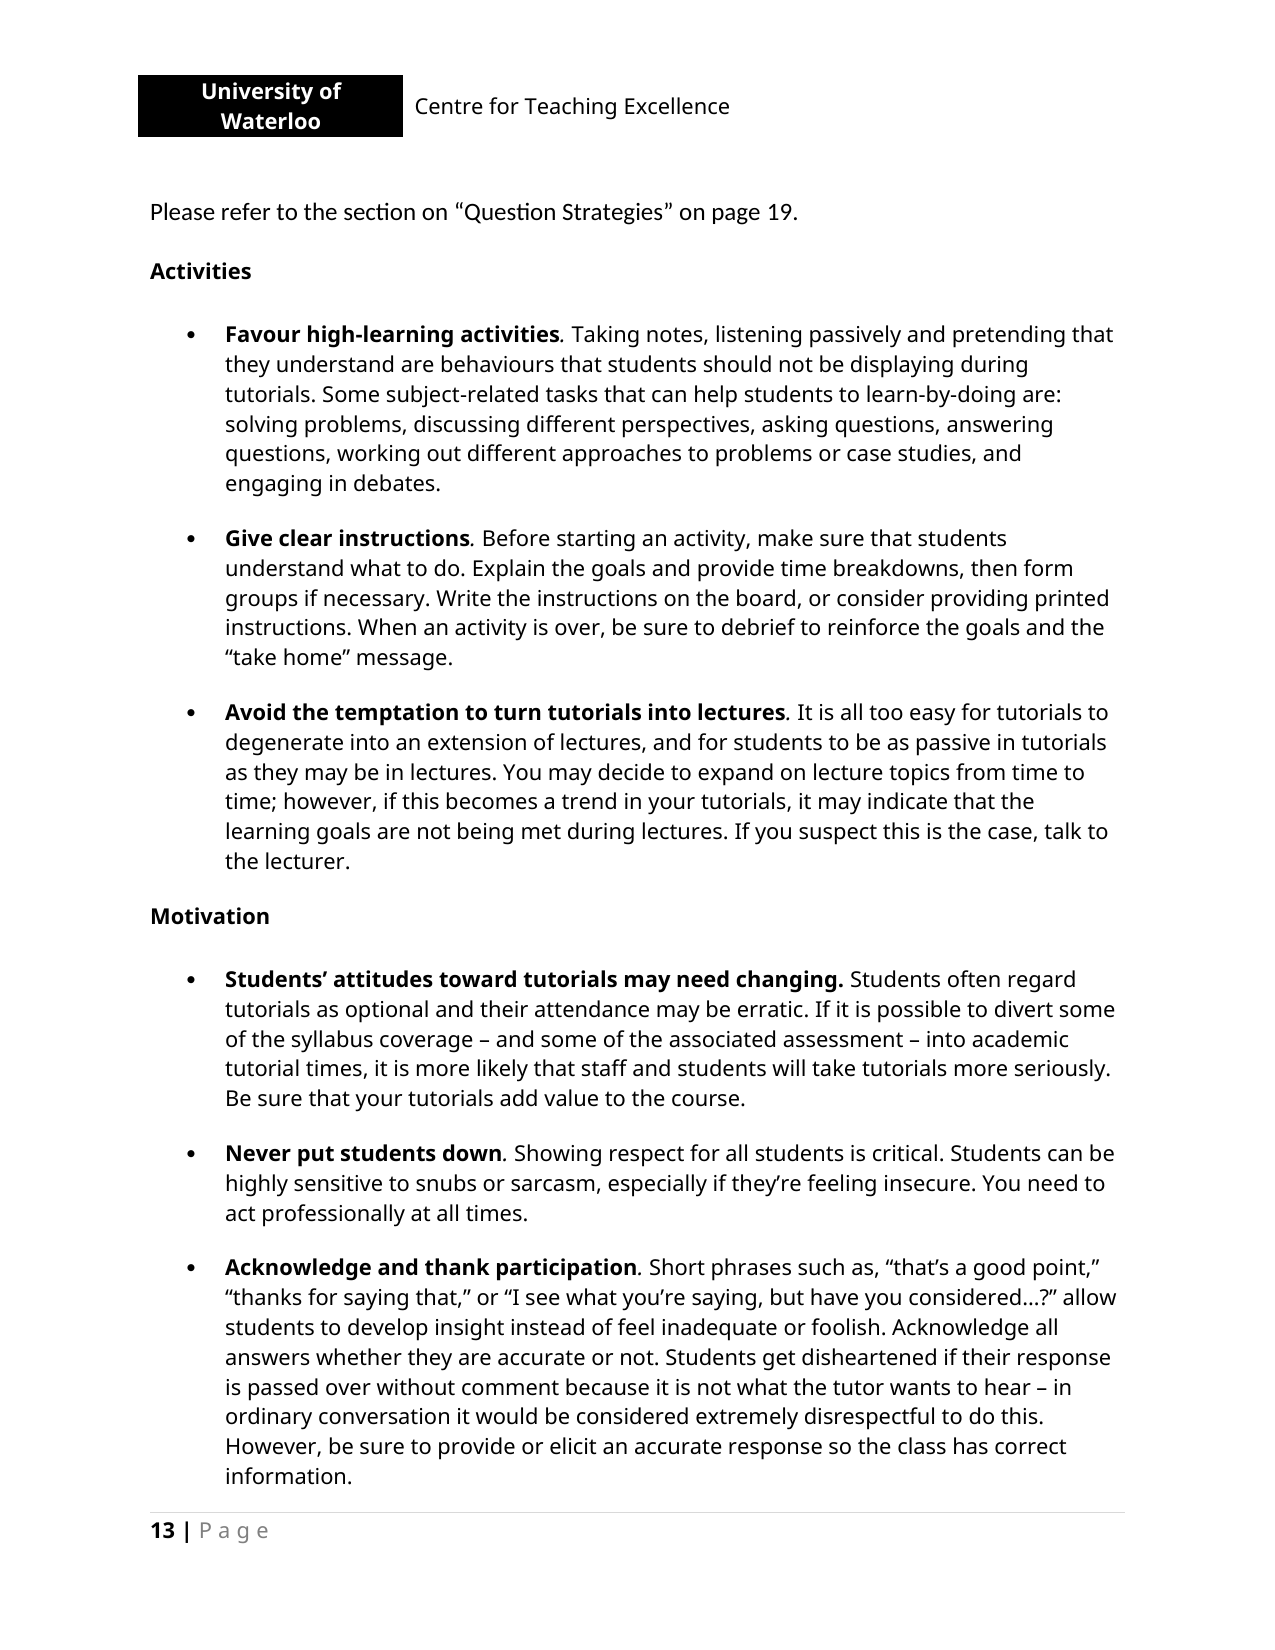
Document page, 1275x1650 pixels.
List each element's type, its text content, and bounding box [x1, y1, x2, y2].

text Please refer to the section on “Question Strategies” on page 17. [150, 196, 1125, 227]
text Activities [150, 256, 1125, 286]
list Avoid the temptation to turn tutorials into lectures. It is all too easy for tutorials to degenerate into an extension of lectures, and for students to be as passive in tutorials as they may be in lectures. You may decide to expand on lecture topics from time to time; however, if this becomes a trend in your tutorials, it may indicate that the learning goals are not being met during lectures. If you suspect this is the case, talk to the lecturer. [187, 697, 1125, 876]
list Favour high-learning activities. Taking notes, listening passively and pretending that they understand are behaviours that students should not be displaying during tutorials. Some subject-related tasks that can help students to learn-by-doing are: solving problems, discussing different perspectives, asking questions, answering questions, working out different approaches to problems or case studies, and engaging in debates. [187, 319, 1125, 498]
list Never put students down. Showing respect for all students is critical. Students can be highly sensitive to snubs or sarcasm, especially if they’re feeling insecure. You need to act professionally at all times. [187, 1138, 1125, 1227]
list Acknowledge and thank participation. Short phrases such as, “that’s a good point,” “thanks for saying that,” or “I see what you’re saying, but have you considered…?” allow students to develop insight instead of feel inadequate or foolish. Acknowledge all answers whether they are accurate or not. Students get disheartened if their response is passed over without comment because it is not what the tutor wants to hear – in ordinary conversation it would be considered extremely disrespectful to do this. However, be sure to provide or elicit an accurate response so the class has correct information. [187, 1252, 1125, 1491]
list Students’ attitudes toward tutorials may need changing. Students often regard tutorials as optional and their attendance may be erratic. If it is possible to divert some of the syllabus coverage – and some of the associated assessment – into academic tutorial times, it is more likely that staff and students will take tutorials more seriously. Be sure that your tutorials add value to the course. [187, 964, 1125, 1113]
list Give clear instructions. Before starting an activity, make sure that students understand what to do. Explain the goals and provide time breakdowns, then form groups if necessary. Write the instructions on the board, or consider providing printed instructions. When an activity is over, be sure to debrief to reinforce the goals and the “take home” message. [187, 523, 1125, 672]
text Motivation [150, 901, 1125, 931]
